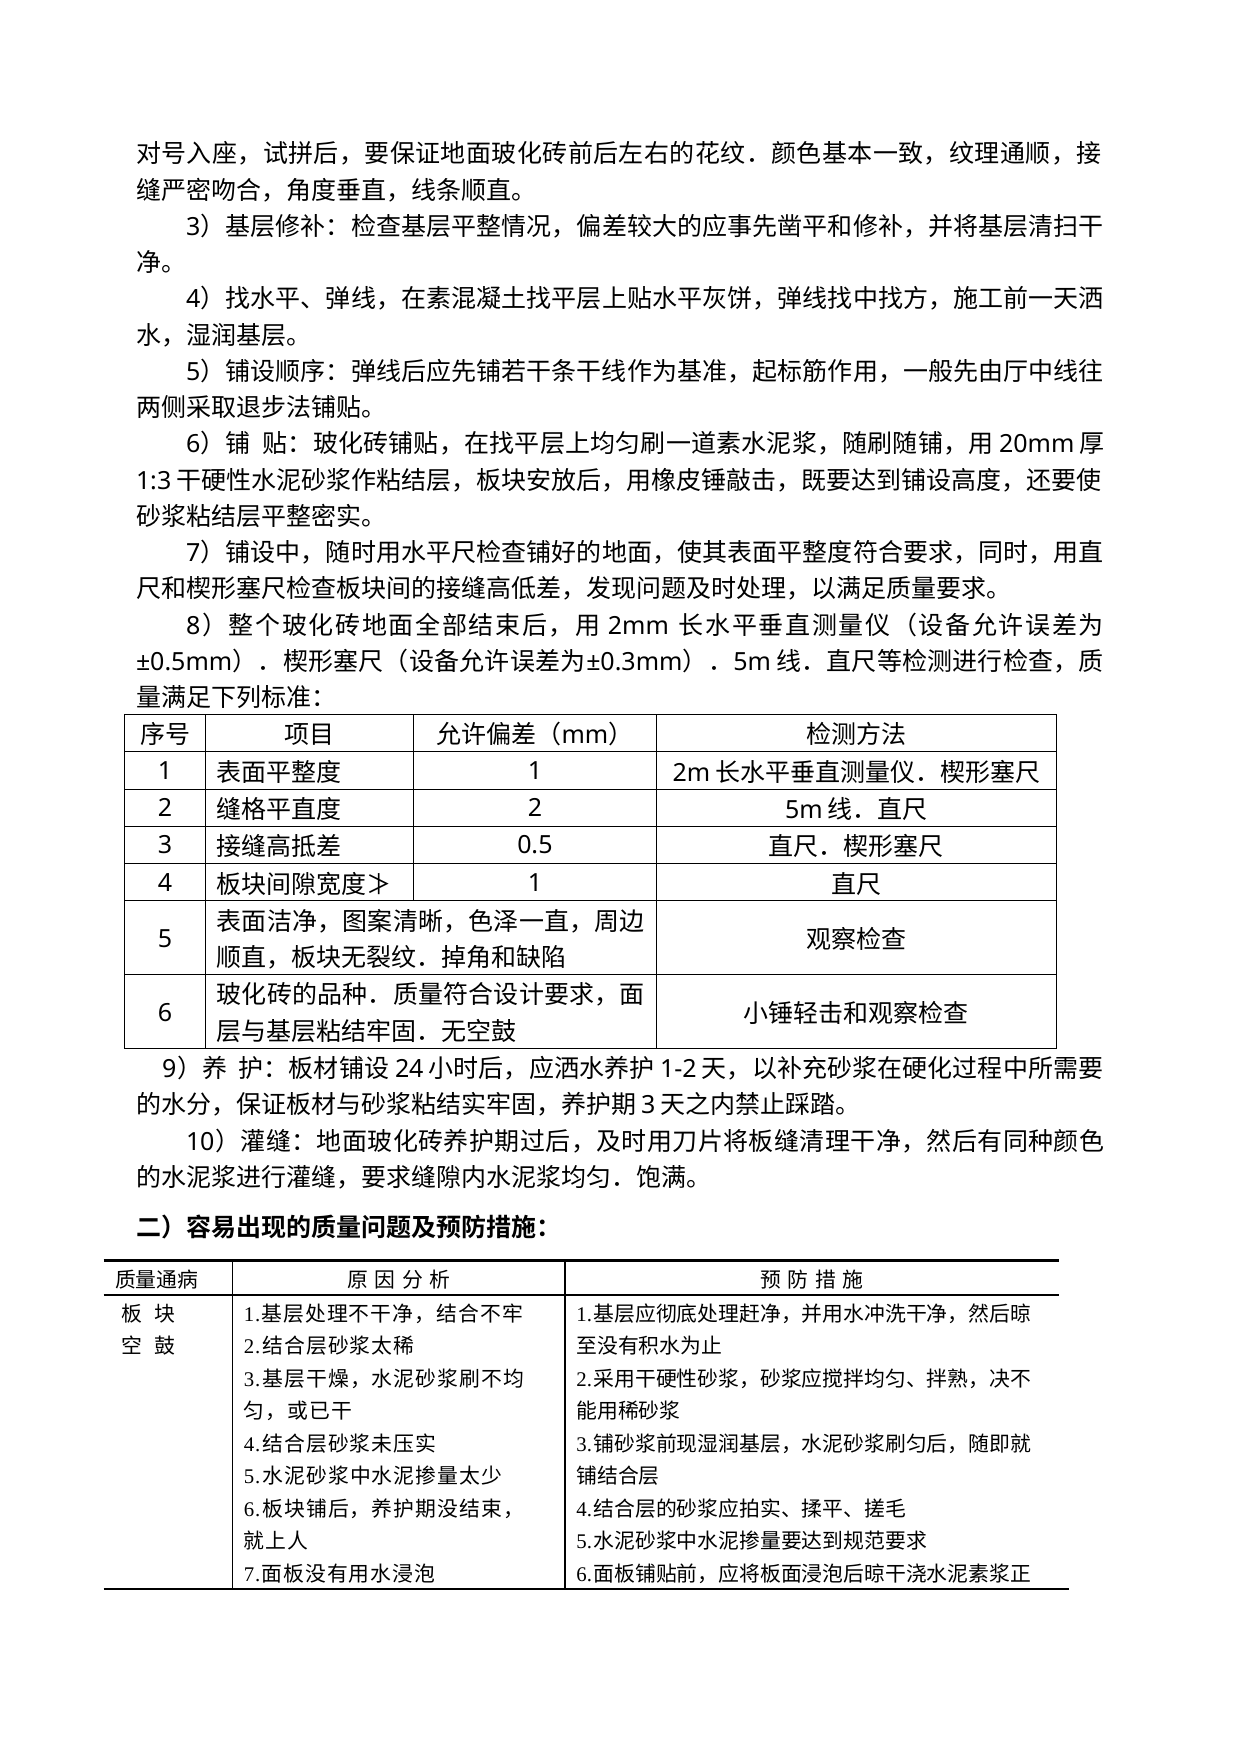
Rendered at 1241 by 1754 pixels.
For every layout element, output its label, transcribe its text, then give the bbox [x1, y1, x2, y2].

table_cell 板 块 空 鼓 [104, 1296, 232, 1588]
table_header 项目 [206, 715, 413, 751]
table_cell 观察检查 [657, 901, 1056, 974]
table_cell 接缝高抵差 [206, 827, 413, 863]
text 5）铺设顺序：弹线后应先铺若干条干线作为基准，起标筋作用，一般先由厅中线往两侧采取退步法铺贴。 [136, 351, 1104, 424]
table_header 质量通病 [104, 1262, 232, 1294]
text 二）容易出现的质量问题及预防措施： [136, 1193, 1104, 1258]
table_cell 直尺 [657, 864, 1056, 900]
table_cell 1 [125, 752, 205, 788]
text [136, 134, 1104, 206]
table_cell 2 [125, 790, 205, 826]
text 9）养 护：板材铺设24小时后，应洒水养护1-2天，以补充砂浆在硬化过程中所需要的水分，保证板材与砂浆粘结实牢固，养护期3天之内禁止踩踏。 [136, 1048, 1104, 1121]
table_cell 2 [414, 790, 656, 826]
table_cell 表面平整度 [206, 752, 413, 788]
table_cell 1 [414, 752, 656, 788]
table_cell 板块间隙宽度≯ [206, 864, 413, 900]
text 7）铺设中，随时用水平尺检查铺好的地面，使其表面平整度符合要求，同时，用直尺和楔形塞尺检查板块间的接缝高低差，发现问题及时处理，以满足质量要求。 [136, 533, 1104, 605]
table_cell 直尺．楔形塞尺 [657, 827, 1056, 863]
text 10）灌缝：地面玻化砖养护期过后，及时用刀片将板缝清理干净，然后有同种颜色的水泥浆进行灌缝，要求缝隙内水泥浆均匀．饱满。 [136, 1121, 1104, 1193]
table_cell 5 [125, 901, 205, 974]
table_cell 小锤轻击和观察检查 [657, 975, 1056, 1047]
table_cell 3 [125, 827, 205, 863]
table_header 允许偏差（mm） [414, 715, 656, 751]
text 6）铺 贴：玻化砖铺贴，在找平层上均匀刷一道素水泥浆，随刷随铺，用厚1:3干硬性水泥砂浆作粘结层，板块安放后，用橡皮锤敲击，既要达到铺设高度，还要使砂浆粘结层平整密实。 [136, 424, 1104, 533]
table_cell 6 [125, 975, 205, 1047]
table_header 检测方法 [657, 715, 1056, 751]
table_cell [233, 1296, 564, 1588]
table_header 原 因 分 析 [233, 1262, 564, 1294]
table_cell 线．直尺 [657, 790, 1056, 826]
table_cell 长水平垂直测量仪．楔形塞尺 [657, 752, 1056, 788]
table_cell 4 [125, 864, 205, 900]
text 3）基层修补：检查基层平整情况，偏差较大的应事先凿平和修补，并将基层清扫干净。 [136, 206, 1104, 279]
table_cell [566, 1294, 1069, 1588]
table_cell 0.5 [414, 827, 656, 863]
text 4）找水平、弹线，在素混凝土找平层上贴水平灰饼，弹线找中找方，施工前一天洒水，湿润基层。 [136, 279, 1104, 351]
text 8）整个玻化砖地面全部结束后，用 长水平垂直测量仪（设备允许误差为±）．楔形塞尺（设备允许误差为±）．线．直尺等检测进行检查，质量满足下列标准： [136, 605, 1104, 714]
table_cell 1 [414, 864, 656, 900]
table_cell 缝格平直度 [206, 790, 413, 826]
table_cell 玻化砖的品种．质量符合设计要求，面层与基层粘结牢固．无空鼓 [206, 975, 656, 1047]
table_cell 表面洁净，图案清晰，色泽一直，周边顺直，板块无裂纹．掉角和缺陷 [206, 901, 656, 974]
table_header 序号 [125, 715, 205, 751]
table_header 预 防 措 施 [566, 1262, 1058, 1294]
